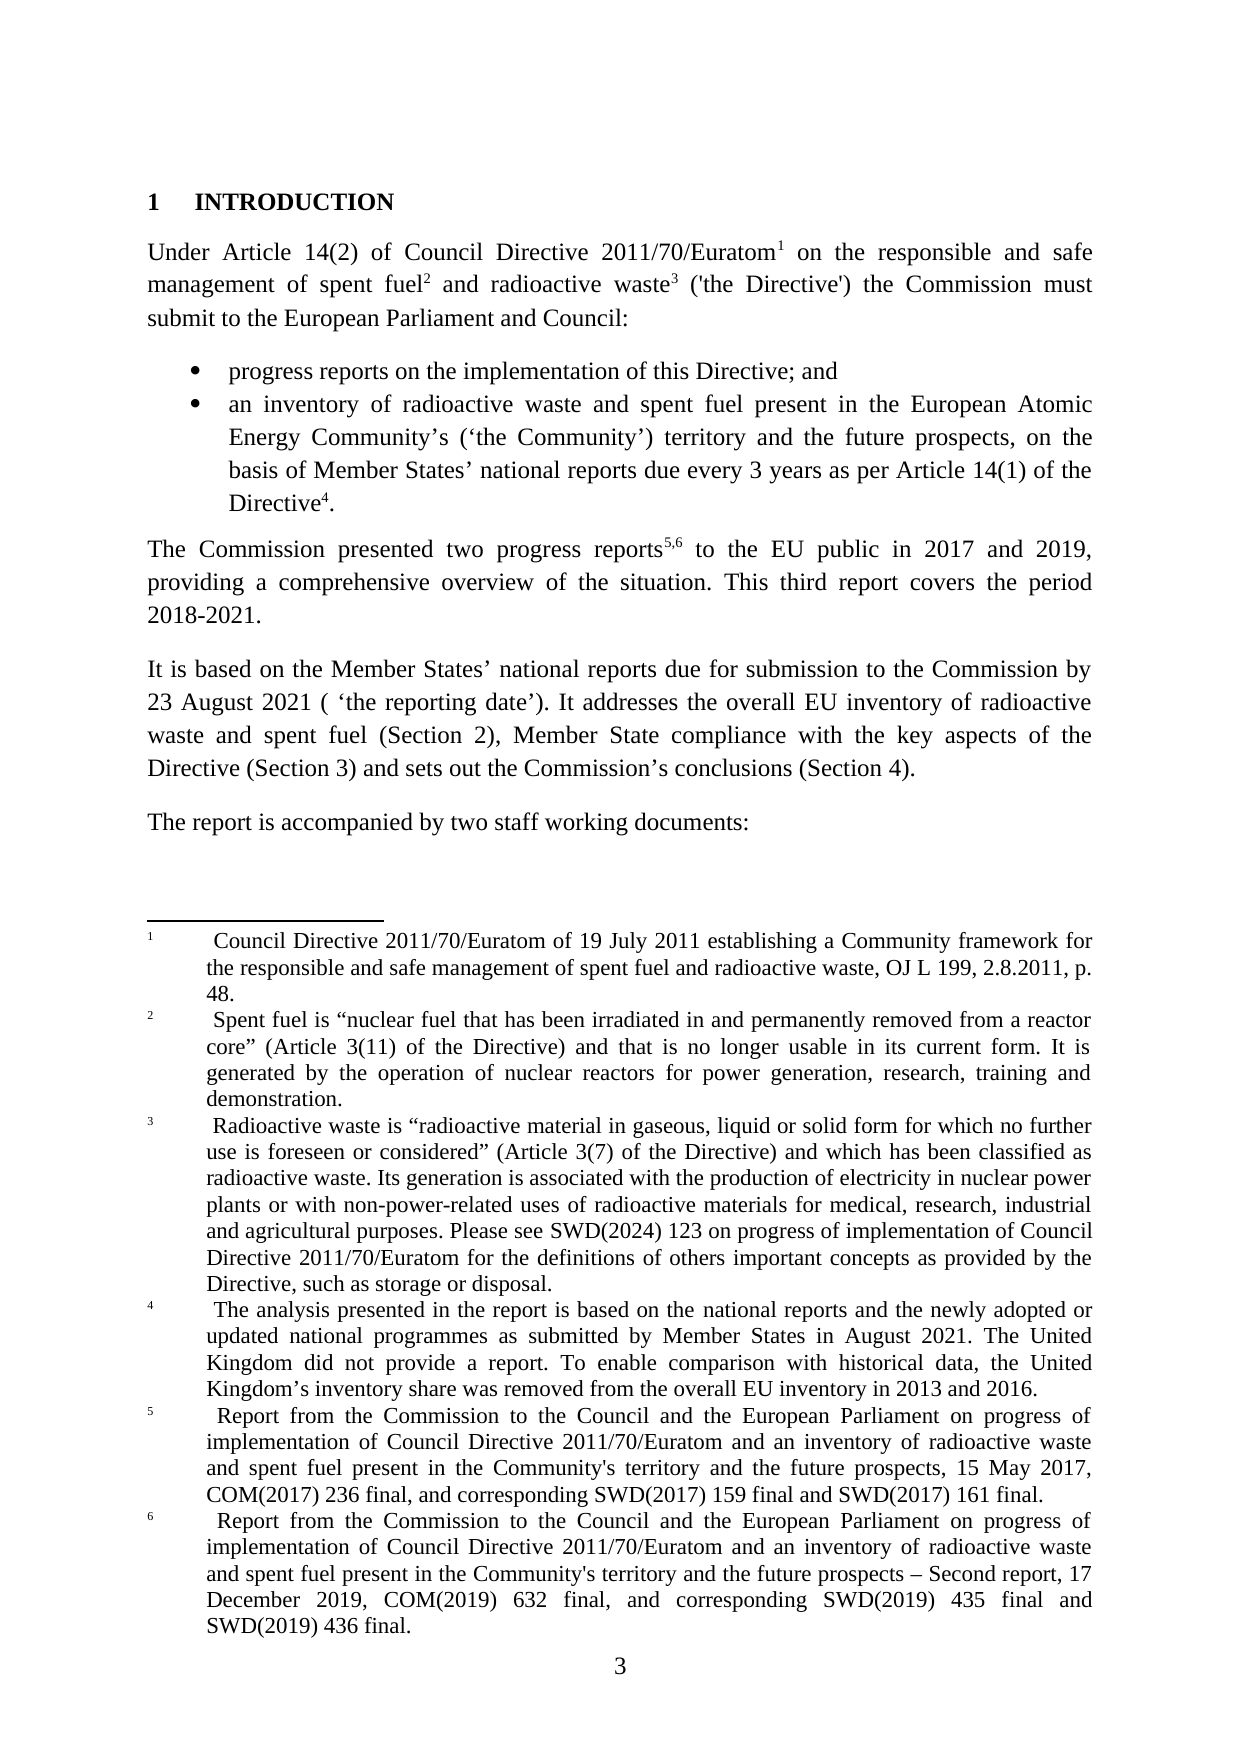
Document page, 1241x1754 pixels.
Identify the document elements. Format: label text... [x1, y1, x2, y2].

text Under Article 14(2) of Council Directive 2011/70/Euratom on the responsible and safe management of spent fuel and radioactive waste ('the Directive') the Commission must submit to the European Parliament and Council: [147, 237, 1093, 331]
list an inventory of radioactive waste and spent fuel present in the European Atomic Energy Community’s (‘the Community’) territory and the future prospects, on the basis of Member States’ national reports due every 3 years as per Article 14(1) of the Directive. [191, 389, 1093, 517]
text The Commission presented two progress reports, to the EU public in 2017 and 2019, providing a comprehensive overview of the situation. This third report covers the period 2018-2021. [147, 534, 1093, 629]
subtitle INTRODUCTION [147, 184, 1093, 216]
text The report is accompanied by two staff working documents: [147, 807, 1093, 836]
list progress reports on the implementation of this Directive; and [191, 356, 1093, 385]
text It is based on the Member States’ national reports due for submission to the Commission by 23 August 2021 ( ‘the reporting date’). It addresses the overall EU inventory of radioactive waste and spent fuel (Section 2), Member State compliance with the key aspects of the Directive (Section 3) and sets out the Commission’s conclusions (Section 4). [147, 654, 1093, 782]
